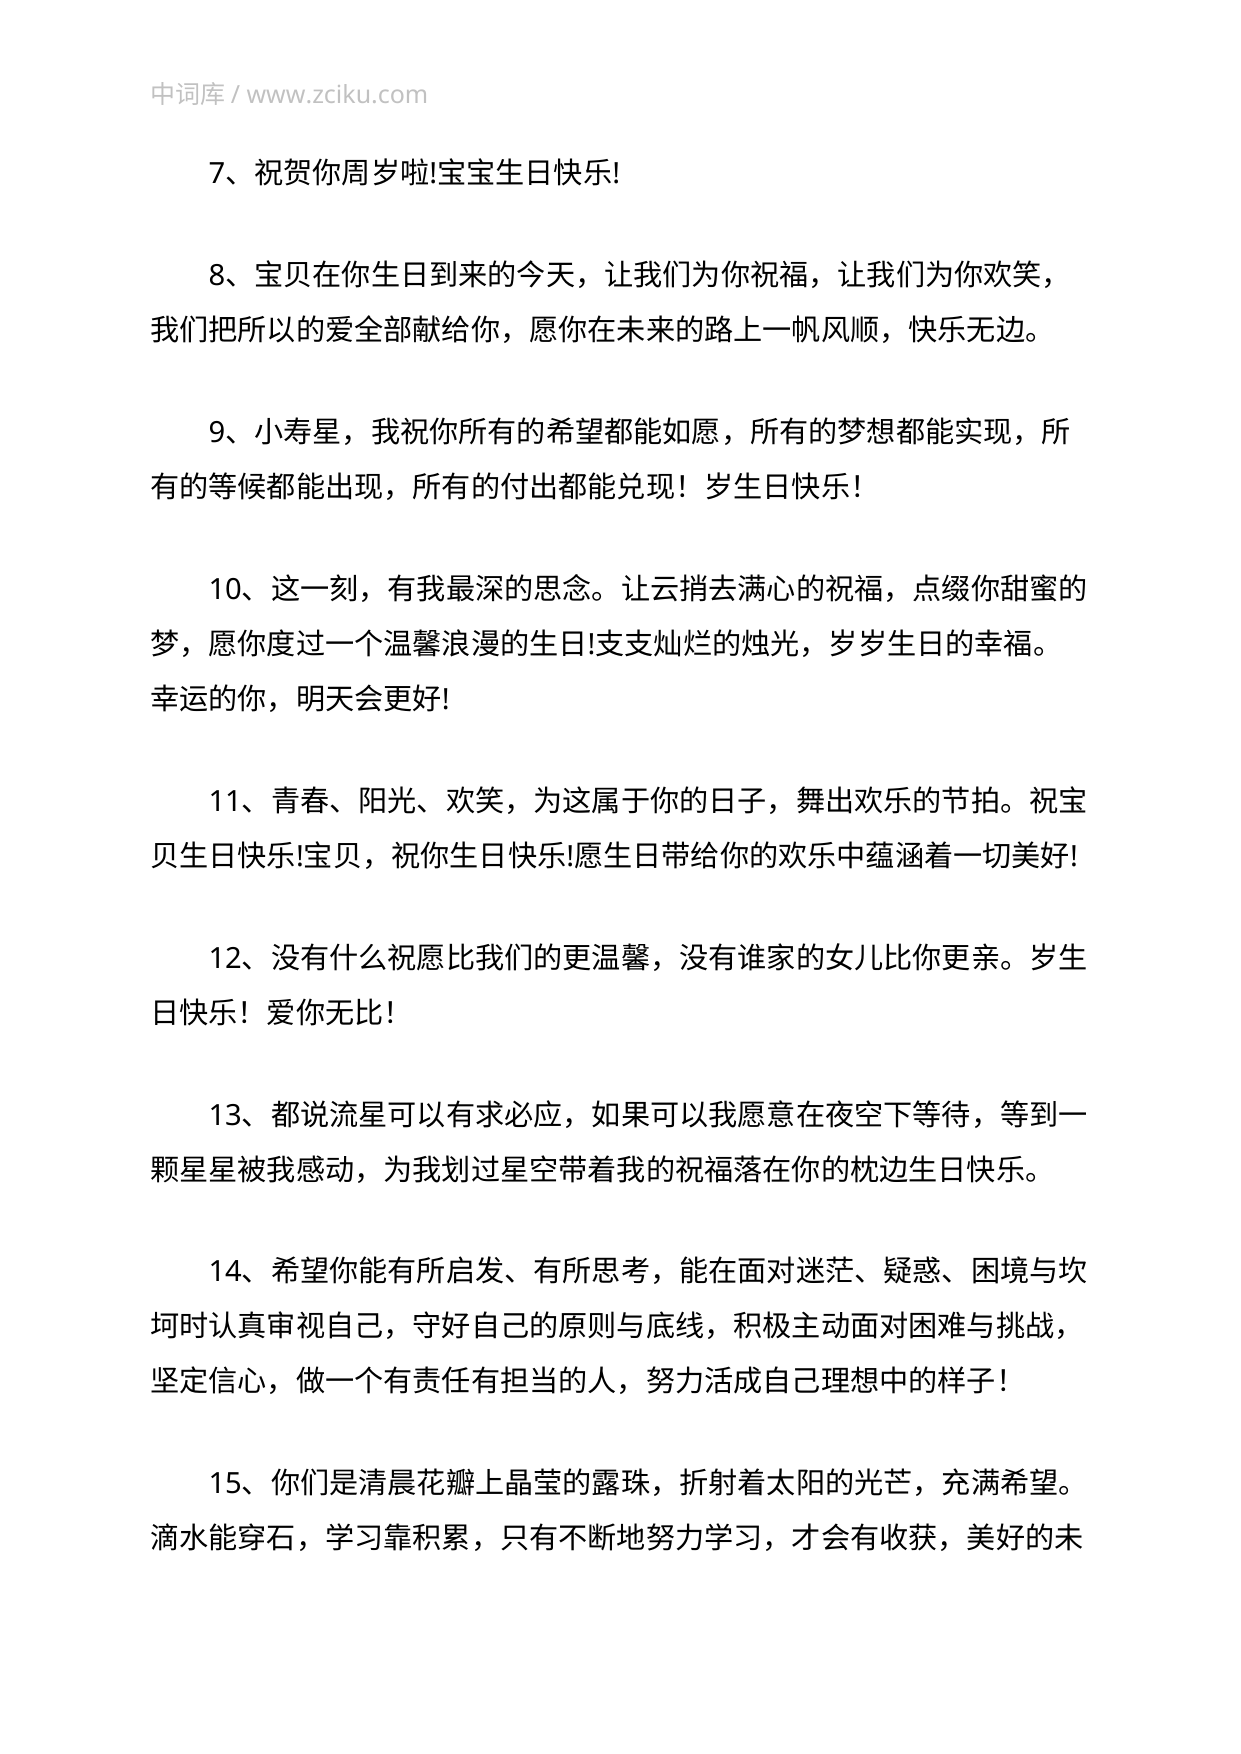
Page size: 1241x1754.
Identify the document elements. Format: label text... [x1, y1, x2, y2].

text 8、宝贝在你生日到来的今天，让我们为你祝福，让我们为你欢笑，我们把所以的爱全部献给你，愿你在未来的路上一帆风顺，快乐无边。 [150, 252, 1090, 349]
text 11、青春、阳光、欢笑，为这属于你的日子，舞出欢乐的节拍。祝宝贝生日快乐!宝贝，祝你生日快乐!愿生日带给你的欢乐中蕴涵着一切美好! [150, 777, 1090, 875]
text 10、这一刻，有我最深的思念。让云捎去满心的祝福，点缀你甜蜜的梦，愿你度过一个温馨浪漫的生日!支支灿烂的烛光，岁岁生日的幸福。幸运的你，明天会更好! [150, 566, 1090, 718]
text 7、祝贺你周岁啦!宝宝生日快乐! [150, 150, 1090, 192]
text 12、没有什么祝愿比我们的更温馨，没有谁家的女儿比你更亲。岁生日快乐！爱你无比！ [150, 934, 1090, 1032]
text 13、都说流星可以有求必应，如果可以我愿意在夜空下等待，等到一颗星星被我感动，为我划过星空带着我的祝福落在你的枕边生日快乐。 [150, 1091, 1090, 1188]
text 14、希望你能有所启发、有所思考，能在面对迷茫、疑惑、困境与坎坷时认真审视自己，守好自己的原则与底线，积极主动面对困难与挑战，坚定信心，做一个有责任有担当的人，努力活成自己理想中的样子！ [150, 1248, 1090, 1400]
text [150, 1460, 1090, 1557]
text 9、小寿星，我祝你所有的希望都能如愿，所有的梦想都能实现，所有的等候都能出现，所有的付出都能兑现！岁生日快乐！ [150, 409, 1090, 506]
